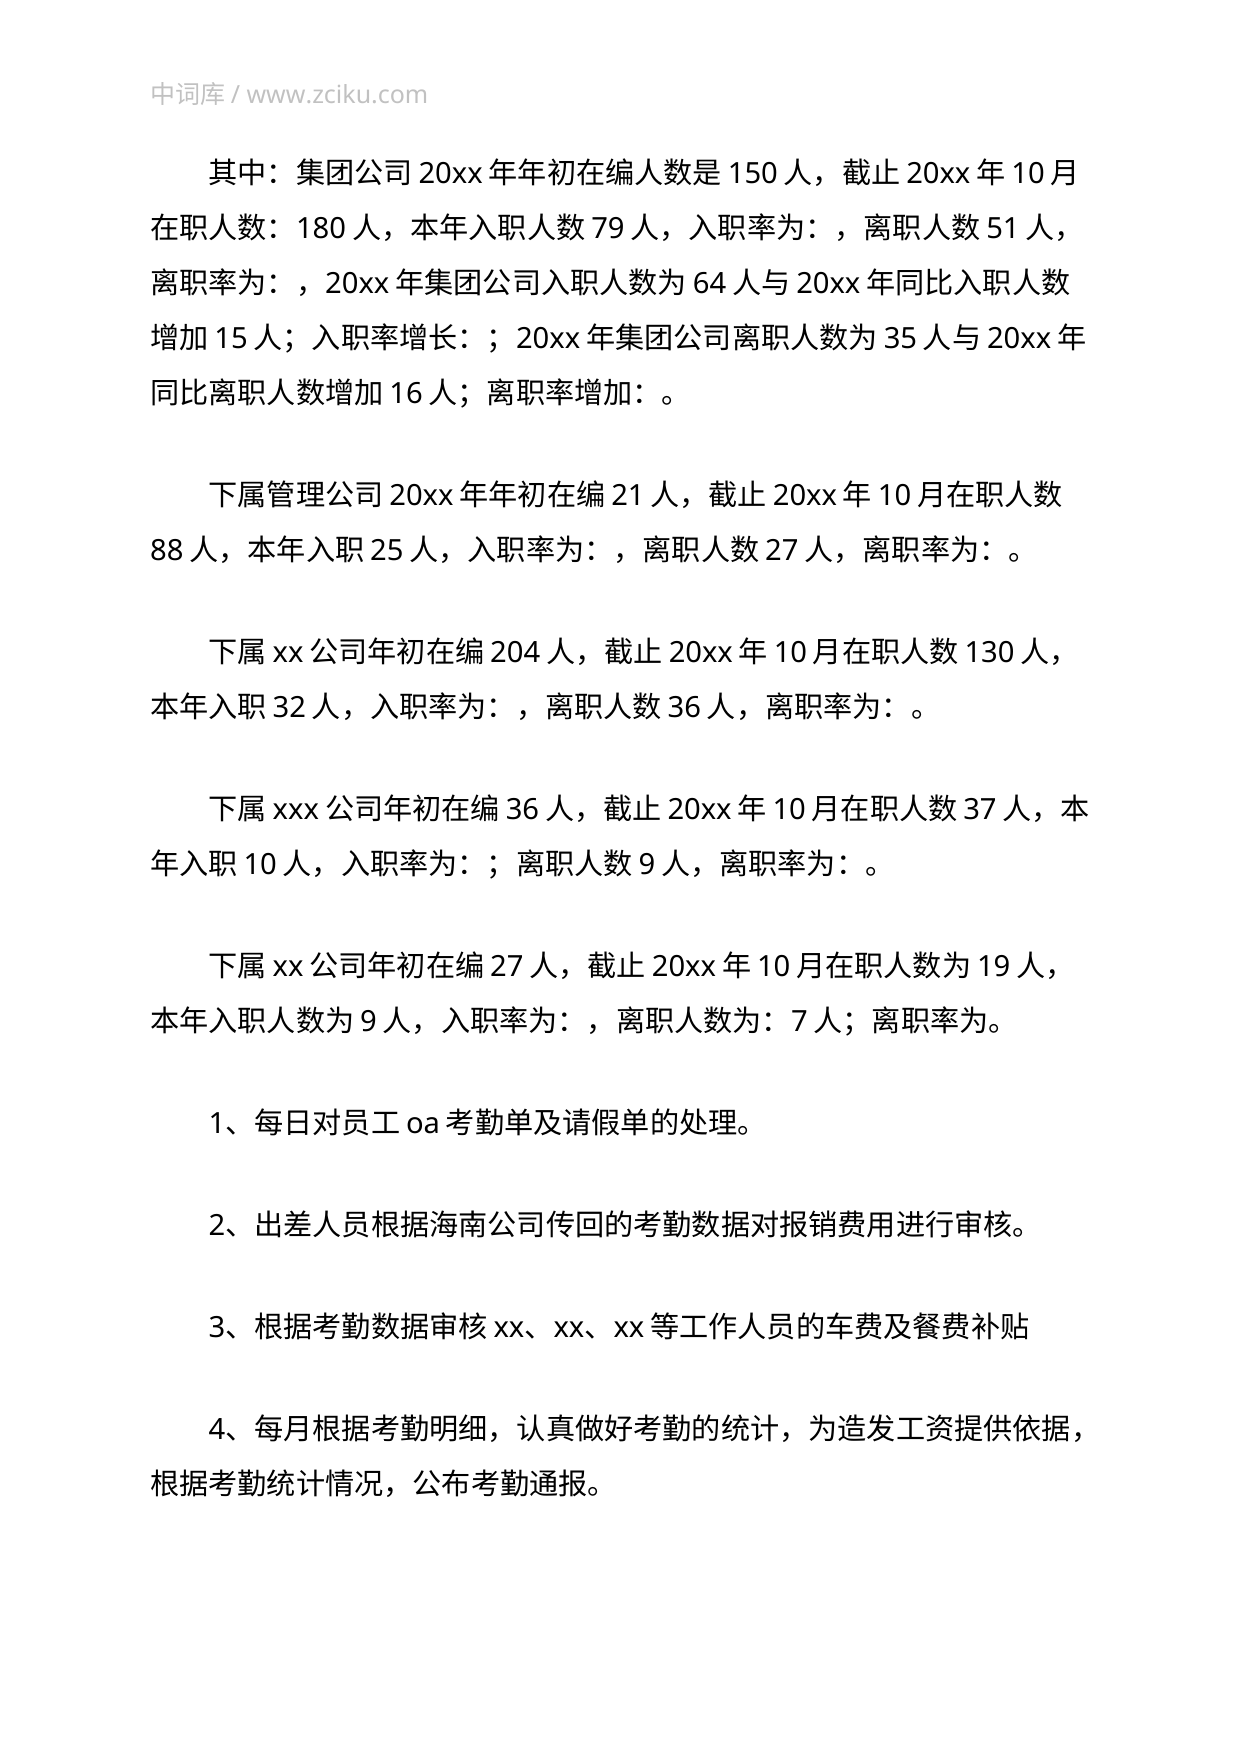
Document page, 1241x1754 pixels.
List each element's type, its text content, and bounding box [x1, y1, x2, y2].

text 3、根据考勤数据审核xx、xx、xx等工作人员的车费及餐费补贴 [150, 1304, 1090, 1346]
text 下属xxx公司年初在编36人，截止20xx年10月在职人数37人，本年入职10人，入职率为：；离职人数9人，离职率为：。 [150, 786, 1090, 883]
text 下属xx公司年初在编204人，截止20xx年10月在职人数130人，本年入职32人，入职率为：，离职人数36人，离职率为：。 [150, 629, 1090, 726]
text 下属管理公司20xx年年初在编21人，截止20xx年10月在职人数88人，本年入职25人，入职率为：，离职人数27人，离职率为：。 [150, 472, 1090, 569]
text 下属xx公司年初在编27人，截止20xx年10月在职人数为19人，本年入职人数为9人，入职率为：，离职人数为：7人；离职率为。 [150, 943, 1090, 1040]
text 其中：集团公司20xx年年初在编人数是150人，截止20xx年10月在职人数：180人，本年入职人数79人，入职率为：，离职人数51人，离职率为：，20xx年集团公司入职人数为64人与20xx年同比入职人数增加15人；入职率增长：；20xx年集团公司离职人数为35人与20xx年同比离职人数增加16人；离职率增加：。 [150, 150, 1090, 412]
text 2、出差人员根据海南公司传回的考勤数据对报销费用进行审核。 [150, 1202, 1090, 1244]
text 1、每日对员工oa考勤单及请假单的处理。 [150, 1100, 1090, 1142]
text 4、每月根据考勤明细，认真做好考勤的统计，为造发工资提供依据，根据考勤统计情况，公布考勤通报。 [150, 1406, 1090, 1503]
